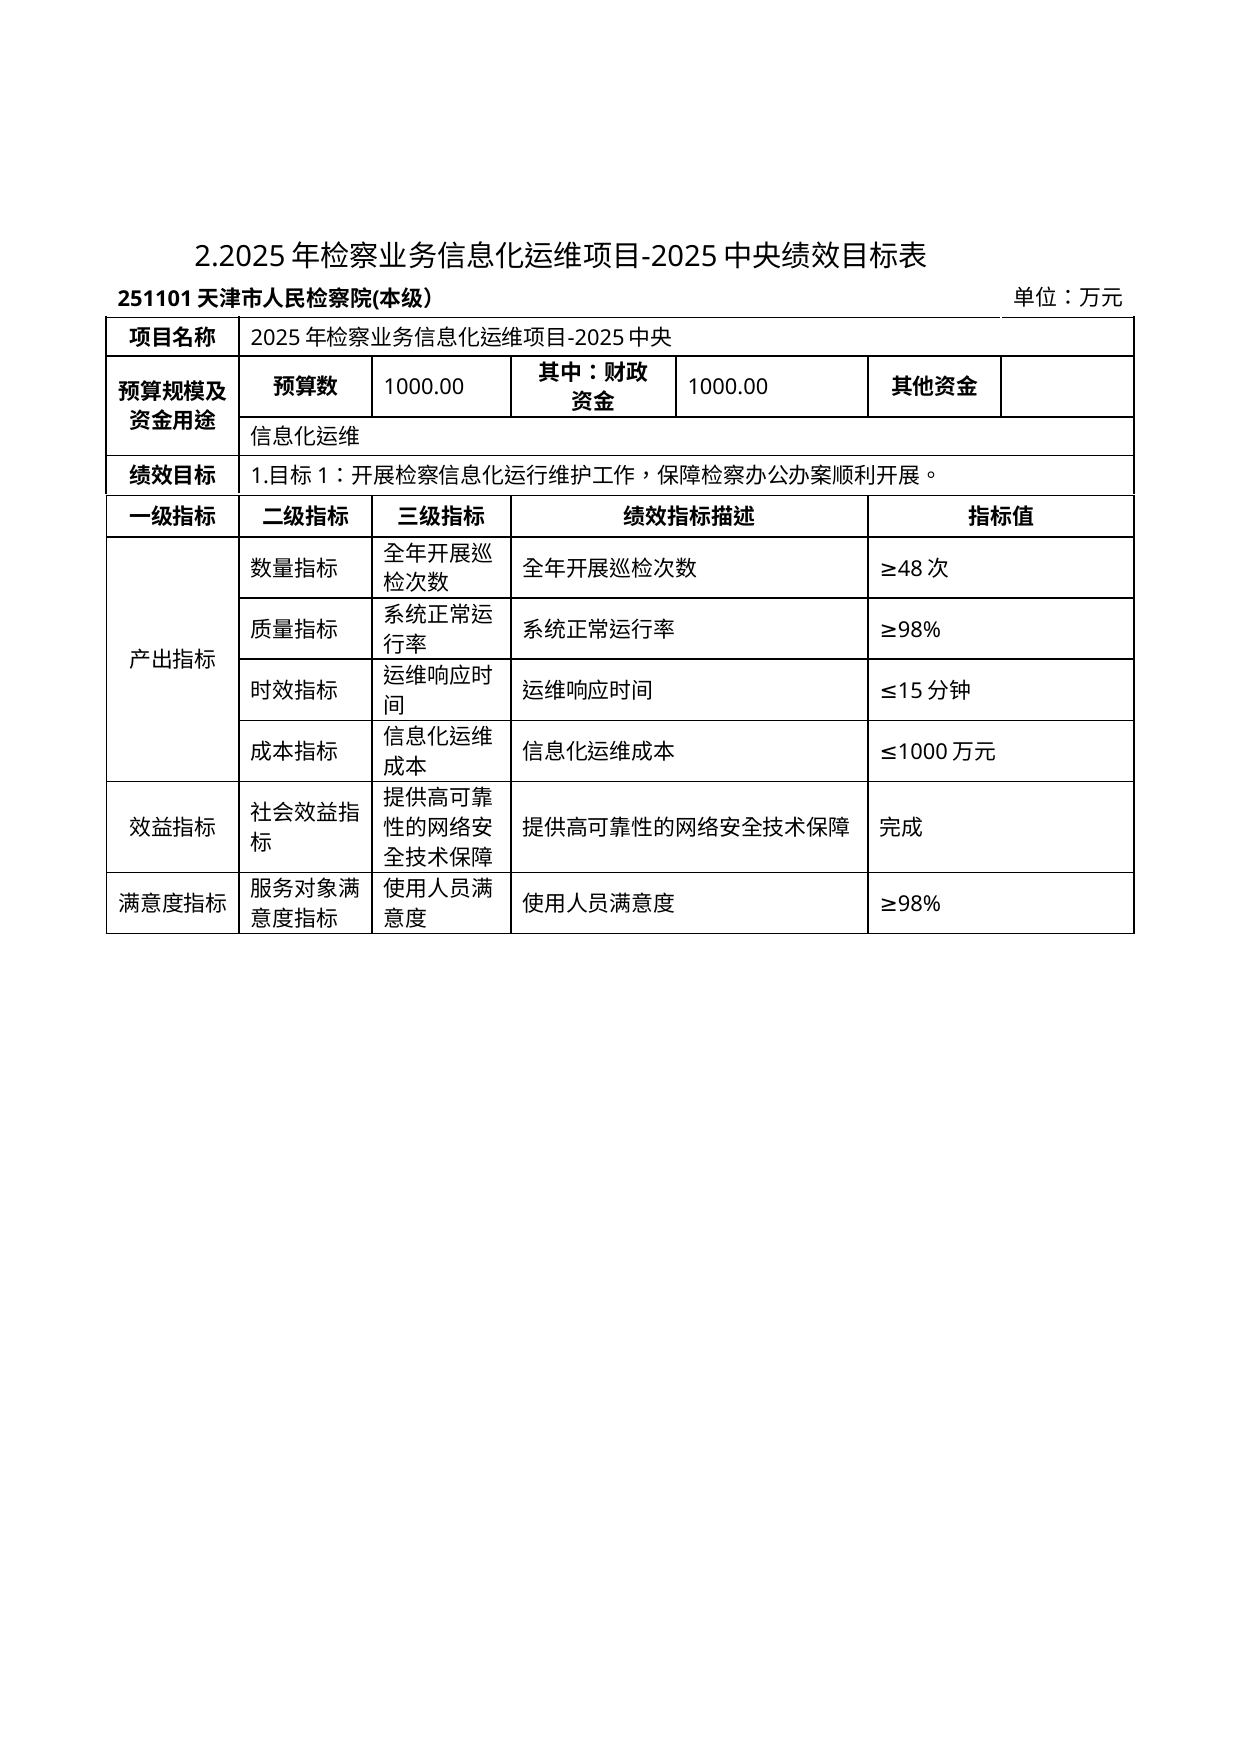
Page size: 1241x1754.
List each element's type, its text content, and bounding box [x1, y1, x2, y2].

table_cell 成本指标 [240, 721, 371, 781]
table_cell 其他资金 [869, 357, 1000, 416]
table_cell 系统正常运行率 [512, 599, 867, 658]
table_cell 1.目标1：开展检察信息化运行维护工作，保障检察办公办案顺利开展。 [240, 456, 1133, 493]
table_cell 时效指标 [240, 660, 371, 719]
table_cell 使用人员满意度 [512, 873, 867, 933]
table_cell 2025年检察业务信息化运维项目-2025中央 [240, 318, 1133, 355]
text 2.2025年检察业务信息化运维项目-2025中央绩效目标表 [136, 235, 1104, 275]
table_cell ≤1000万元 [869, 721, 1133, 781]
table_cell 信息化运维成本 [373, 721, 510, 781]
table_cell 系统正常运行率 [373, 599, 510, 658]
table_cell 数量指标 [240, 538, 371, 597]
table_cell 1000.00 [677, 357, 867, 416]
table_cell 全年开展巡检次数 [512, 538, 867, 597]
table_header 一级指标 [107, 496, 238, 536]
table_cell 其中：财政 资金 [512, 357, 675, 416]
table_cell ≥98% [869, 873, 1133, 933]
table_cell 项目名称 [107, 318, 238, 355]
table_header 251101天津市人民检察院(本级） [107, 277, 1000, 316]
table_cell 提供高可靠性的网络安全技术保障 [512, 782, 867, 872]
table_cell 绩效目标 [107, 456, 238, 493]
table_cell 信息化运维 [240, 418, 1133, 454]
table_cell 运维响应时间 [373, 660, 510, 719]
table_cell 信息化运维成本 [512, 721, 867, 781]
table_cell 产出指标 [107, 538, 238, 781]
table_cell 预算规模及资金用途 [107, 357, 238, 454]
table_header 三级指标 [373, 496, 510, 536]
table_cell 提供高可靠性的网络安全技术保障 [373, 782, 510, 872]
table_header 二级指标 [240, 496, 371, 536]
table_header 绩效指标描述 [512, 496, 867, 536]
table_cell 全年开展巡检次数 [373, 538, 510, 597]
table_header 指标值 [869, 496, 1133, 536]
table_cell 社会效益指标 [240, 782, 371, 872]
table_cell 效益指标 [107, 782, 238, 872]
table_header 单位：万元 [1002, 277, 1133, 316]
table_cell 完成 [869, 782, 1133, 872]
table_cell ≥98% [869, 599, 1133, 658]
table_cell 质量指标 [240, 599, 371, 658]
table_cell 满意度指标 [107, 873, 238, 933]
table_cell 运维响应时间 [512, 660, 867, 719]
table_cell ≤15分钟 [869, 660, 1133, 719]
table_cell 1000.00 [373, 357, 510, 416]
table_cell 服务对象满意度指标 [240, 873, 371, 933]
table_cell 使用人员满意度 [373, 873, 510, 933]
table_cell [1002, 357, 1133, 416]
table_cell 预算数 [240, 357, 371, 416]
table_cell ≥48次 [869, 538, 1133, 597]
